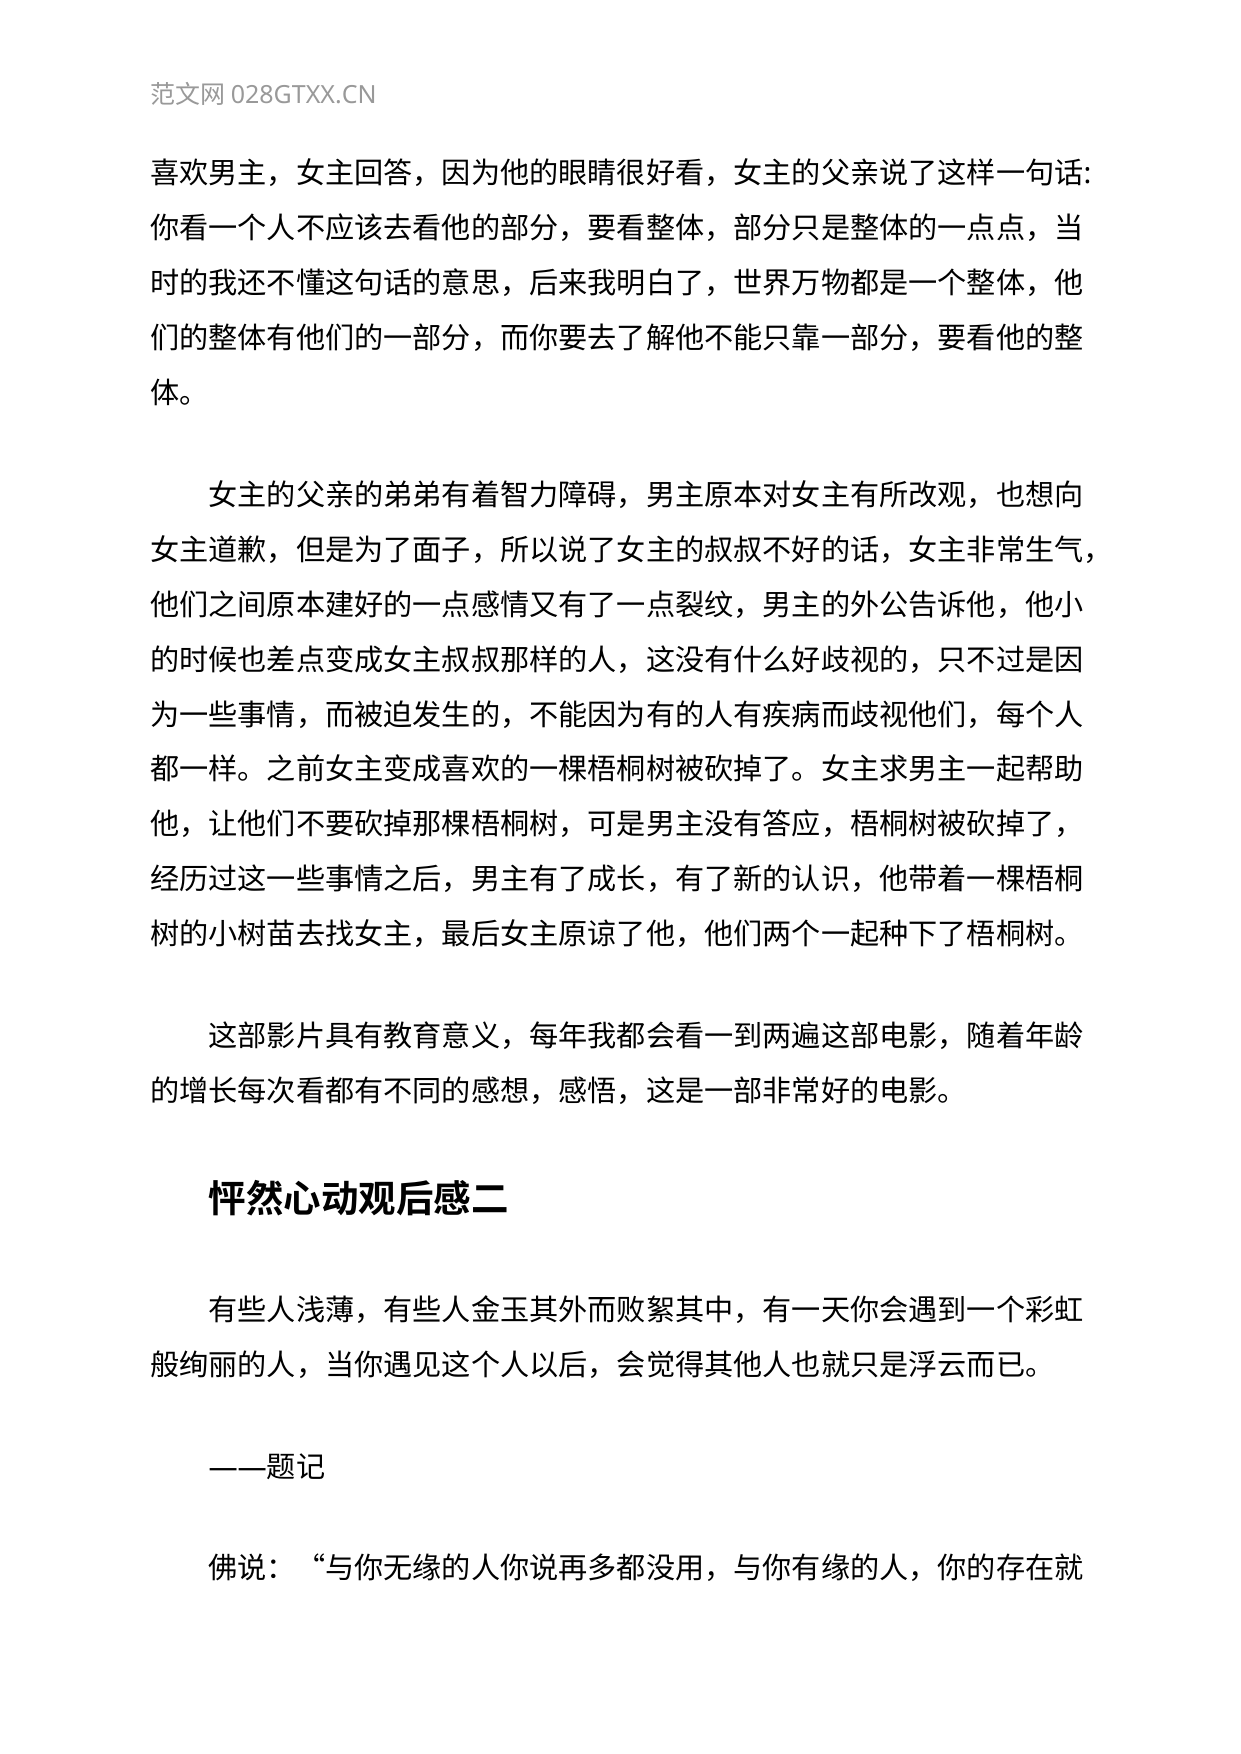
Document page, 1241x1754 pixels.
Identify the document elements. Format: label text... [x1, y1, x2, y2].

text 女主的父亲的弟弟有着智力障碍，男主原本对女主有所改观，也想向女主道歉，但是为了面子，所以说了女主的叔叔不好的话，女主非常生气，他们之间原本建好的一点感情又有了一点裂纹，男主的外公告诉他，他小的时候也差点变成女主叔叔那样的人，这没有什么好歧视的，只不过是因为一些事情，而被迫发生的，不能因为有的人有疾病而歧视他们，每个人都一样。之前女主变成喜欢的一棵梧桐树被砍掉了。女主求男主一起帮助他，让他们不要砍掉那棵梧桐树，可是男主没有答应，梧桐树被砍掉了，经历过这一些事情之后，男主有了成长，有了新的认识，他带着一棵梧桐树的小树苗去找女主，最后女主原谅了他，他们两个一起种下了梧桐树。 [150, 471, 1090, 953]
text 有些人浅薄，有些人金玉其外而败絮其中，有一天你会遇到一个彩虹般绚丽的人，当你遇见这个人以后，会觉得其他人也就只是浮云而已。 [150, 1286, 1090, 1384]
text 这部影片具有教育意义，每年我都会看一到两遍这部电影，随着年龄的增长每次看都有不同的感想，感悟，这是一部非常好的电影。 [150, 1012, 1090, 1109]
text 怦然心动观后感二 [150, 1169, 1090, 1223]
text ——题记 [150, 1443, 1090, 1486]
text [150, 1545, 1090, 1587]
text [150, 150, 1090, 412]
